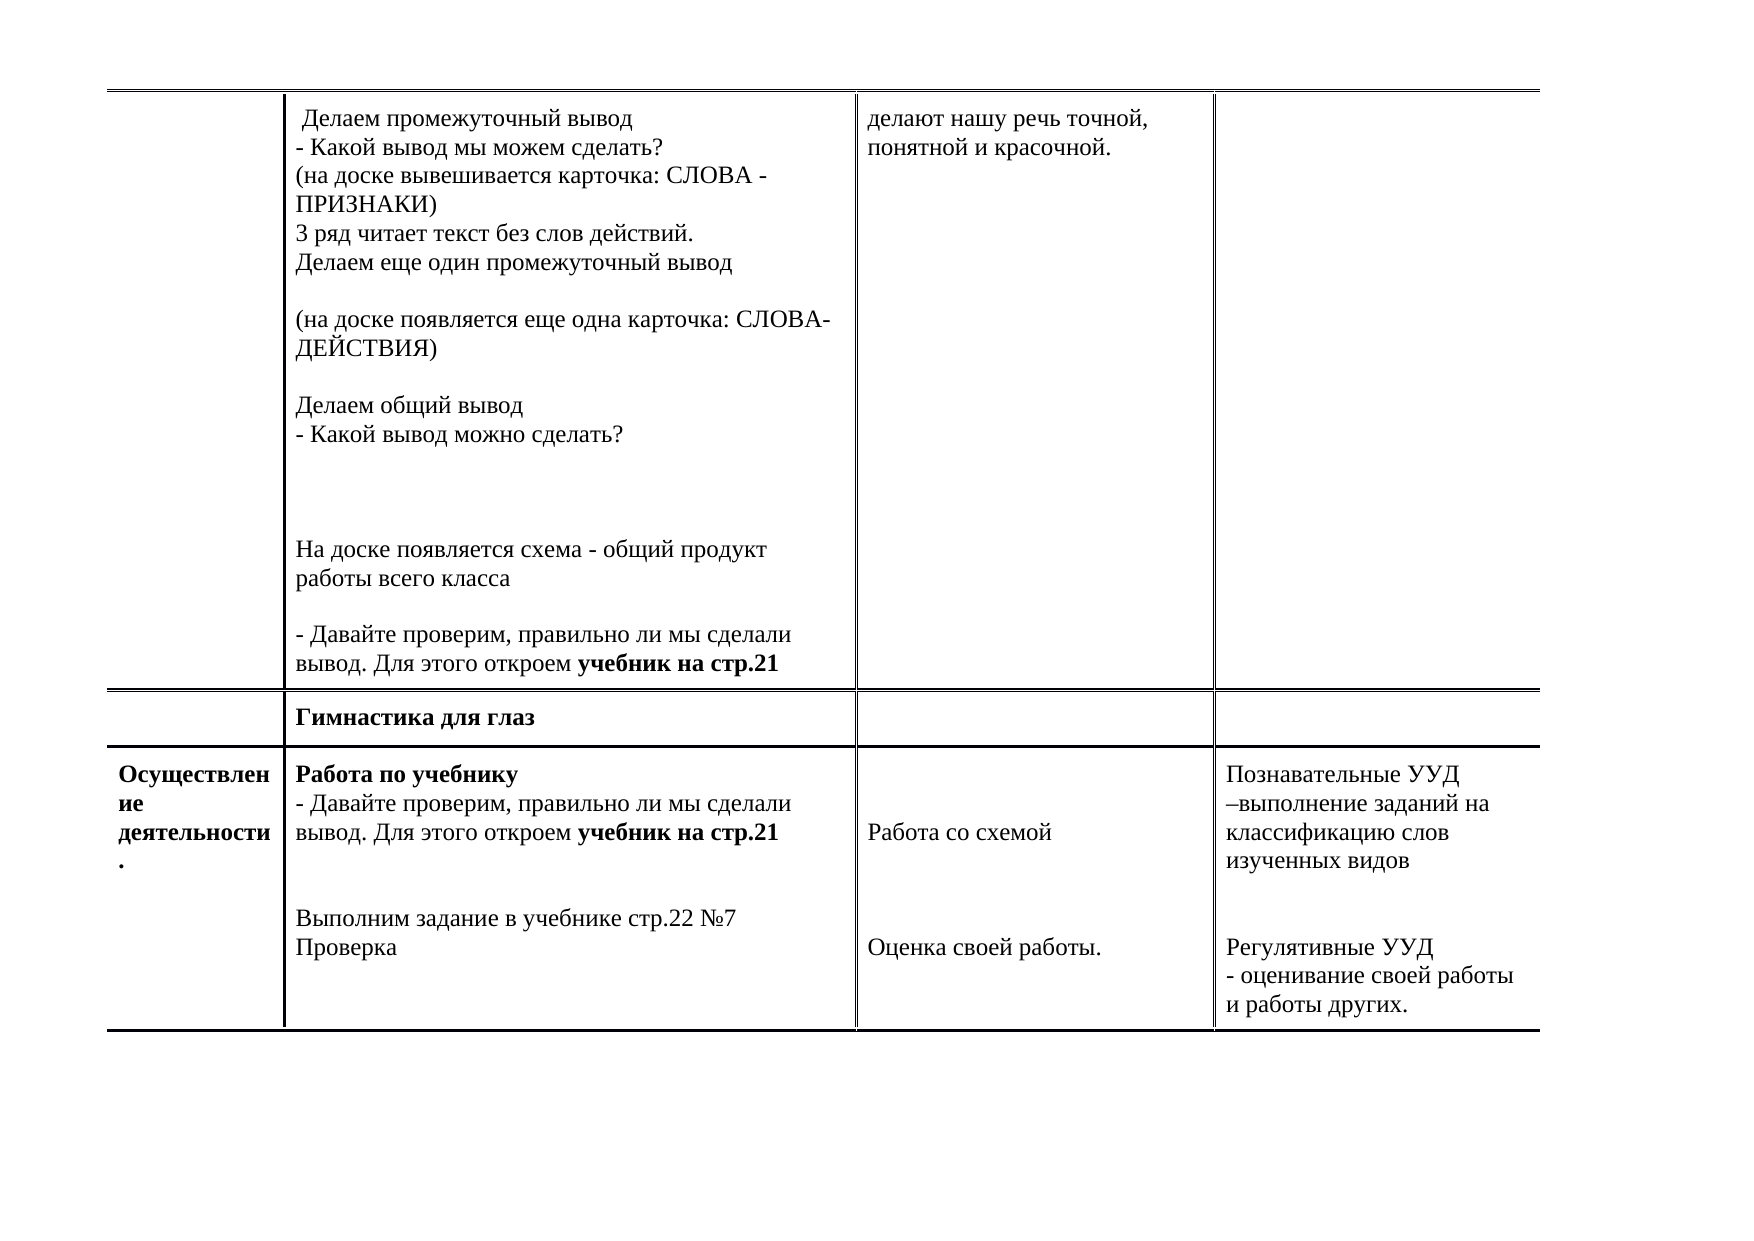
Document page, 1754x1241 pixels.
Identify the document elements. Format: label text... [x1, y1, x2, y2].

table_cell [1215, 92, 1540, 688]
table_cell Работа по учебнику - Давайте проверим, правильно ли мы сделали вывод. Для этого откроем учебник на стр.21 Выполним задание в учебнике стр.22 №7 Проверка [284, 748, 856, 1029]
table_cell [107, 692, 283, 745]
table_cell [858, 692, 1213, 745]
table_cell Гимнастика для глаз [286, 692, 855, 745]
table_cell Осуществление деятельности. [107, 748, 284, 1029]
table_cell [856, 92, 1215, 688]
table_cell [1216, 692, 1540, 745]
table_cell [284, 92, 856, 688]
table_cell Познавательные УУД –выполнение заданий на классификацию слов изученных видов Регулятивные УУД - оценивание своей работы и работы других. [1215, 748, 1540, 1029]
table_cell Работа со схемой Оценка своей работы. [856, 748, 1215, 1029]
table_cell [107, 92, 284, 688]
